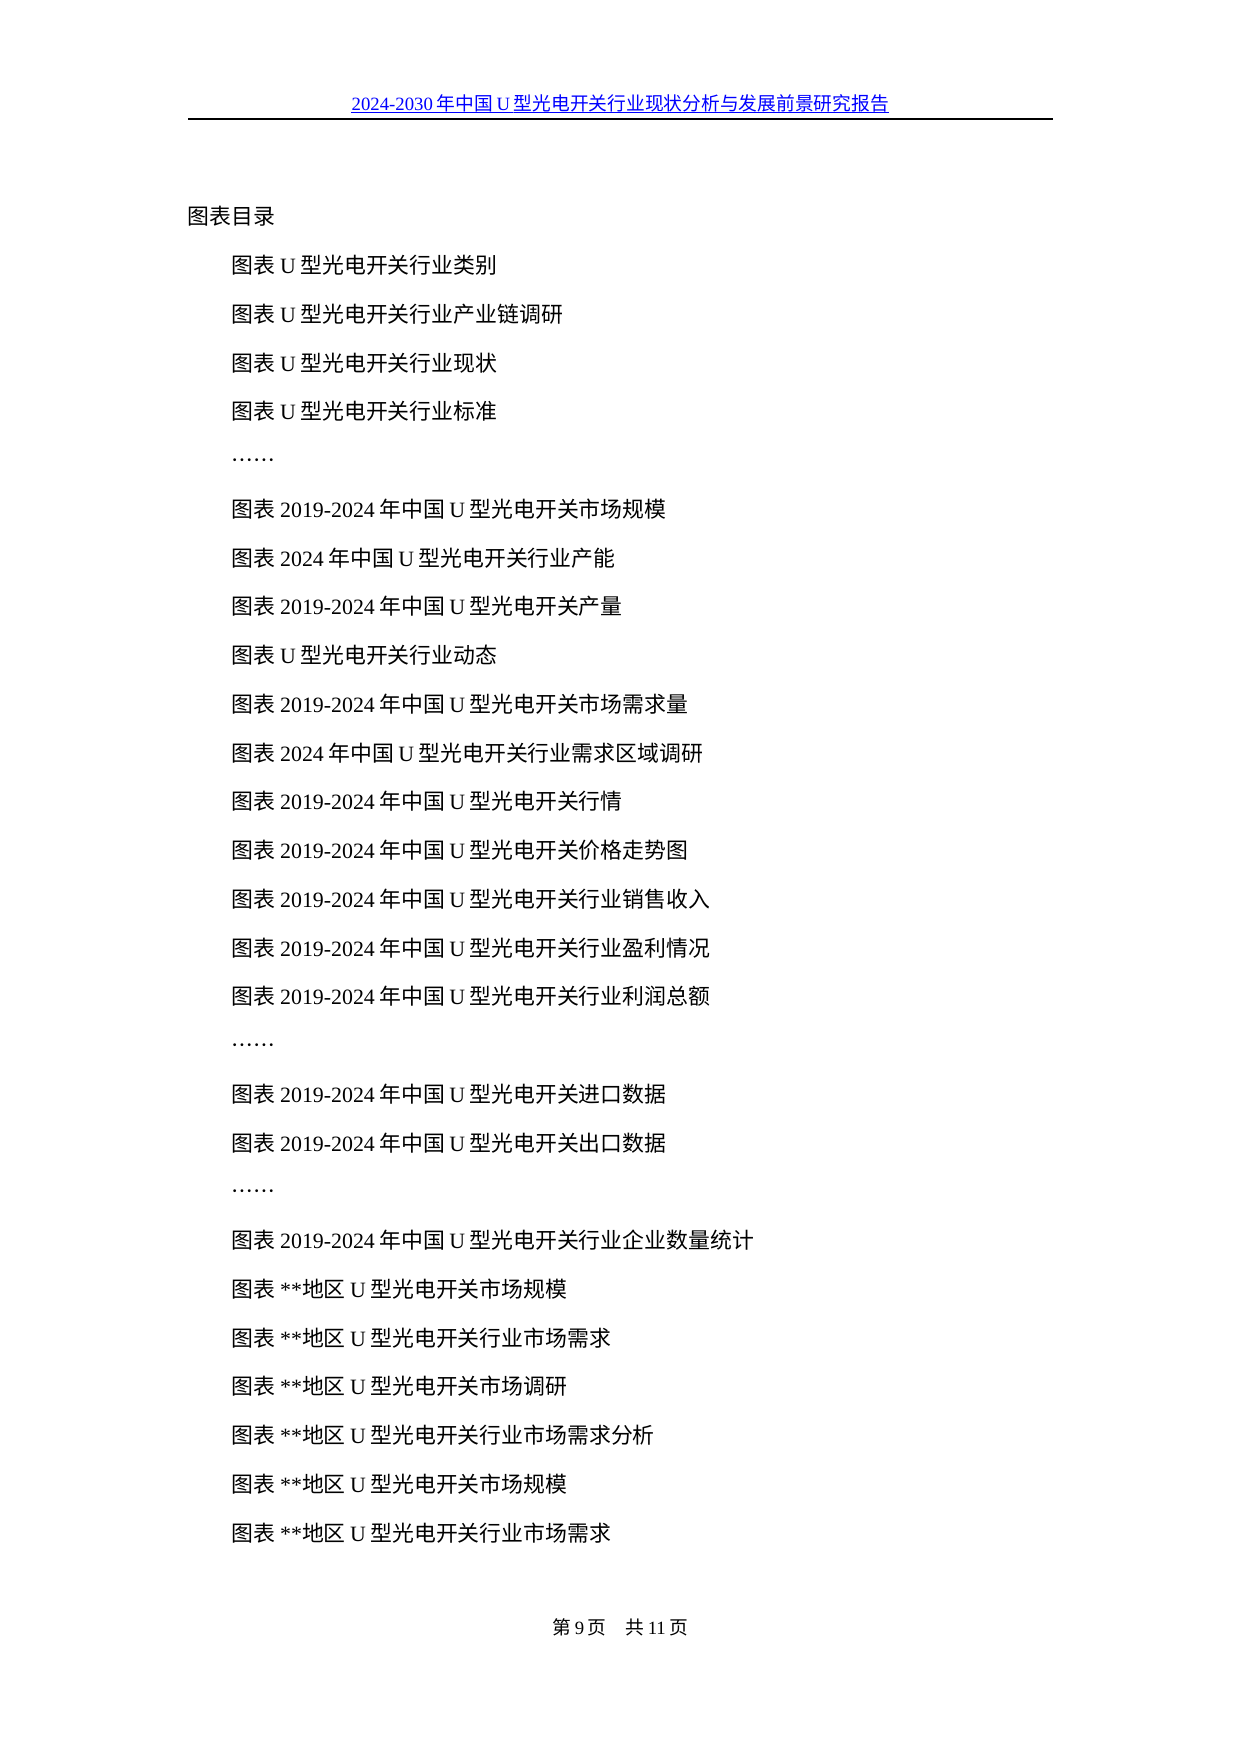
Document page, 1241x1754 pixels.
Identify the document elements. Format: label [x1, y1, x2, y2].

text [187, 150, 1053, 1548]
